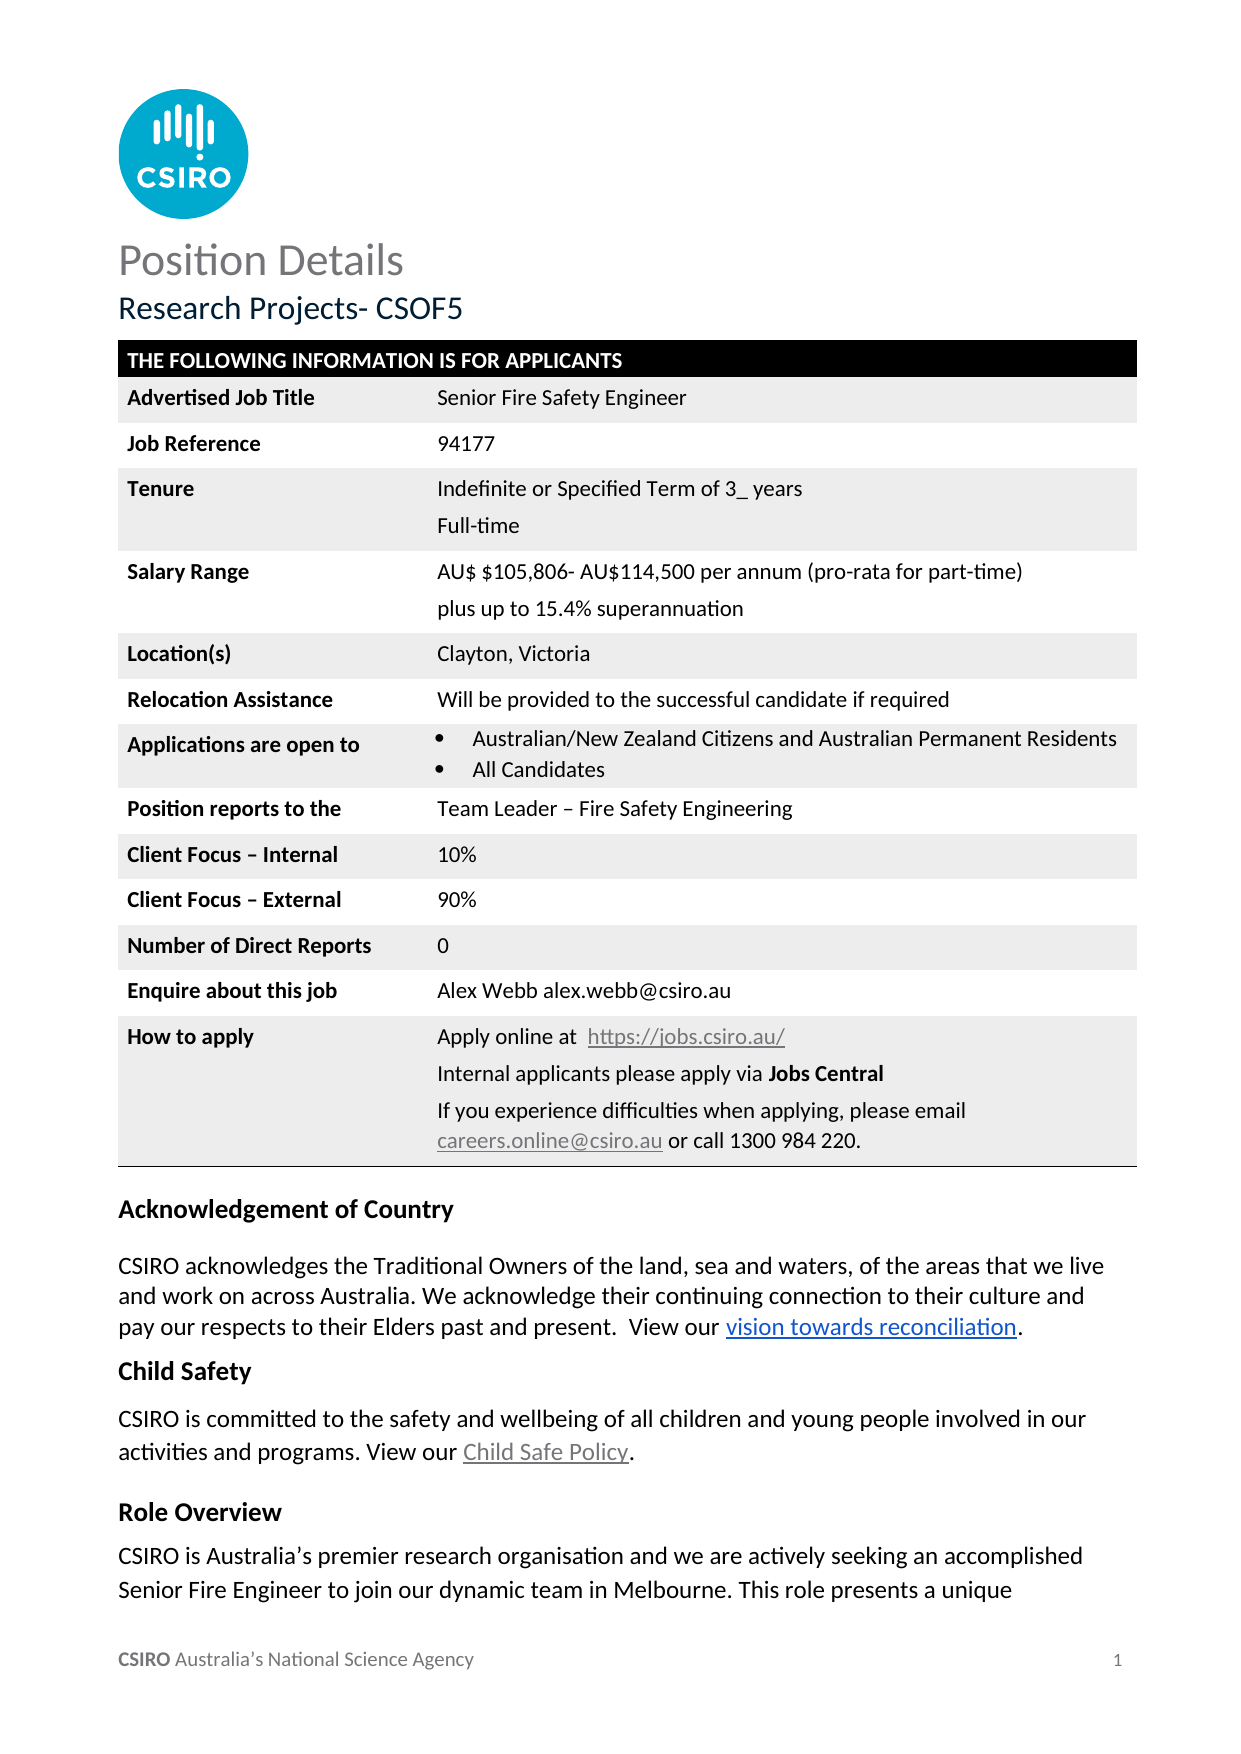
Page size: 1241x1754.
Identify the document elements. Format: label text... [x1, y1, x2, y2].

table_cell Position reports to the [118, 788, 428, 834]
table_cell Number of Direct Reports [118, 925, 428, 970]
table_cell Apply online at https://jobs.csiro.au/ Internal applicants please apply via Jobs Central If you experience difficulties when applying, please email careers.online@csiro.au or call 1300 984 220. [428, 1016, 1137, 1166]
table_cell How to apply [118, 1016, 428, 1166]
table_cell Australian/New Zealand Citizens and Australian Permanent Residents All Candidates [428, 724, 1137, 788]
text Acknowledgement of Country [118, 1192, 1122, 1225]
table_cell Client Focus – External [118, 879, 428, 925]
text CSIRO is committed to the safety and wellbeing of all children and young people involved in our activities and programs. View our Child Safe Policy. [118, 1403, 1122, 1467]
table_cell Client Focus – Internal [118, 834, 428, 879]
table_cell 90% [428, 879, 1137, 925]
table_cell Applications are open to [118, 724, 428, 788]
table_cell 10% [428, 834, 1137, 879]
table_cell Senior Fire Safety Engineer [428, 377, 1137, 423]
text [118, 1540, 1122, 1604]
table_cell Alex Webb alex.webb@csiro.au [428, 970, 1137, 1016]
table_cell Relocation Assistance [118, 679, 428, 724]
table_cell Indefinite or Specified Term of 3_ years Full-time [428, 468, 1137, 551]
table_cell Clayton, Victoria [428, 633, 1137, 679]
table_cell Job Reference [118, 423, 428, 468]
subtitle Role Overview [118, 1495, 1122, 1528]
table_cell 94177 [428, 423, 1137, 468]
table_cell Advertised Job Title [118, 377, 428, 423]
table_cell 0 [428, 925, 1137, 970]
table_cell AU$ $105,806- AU$114,500 per annum (pro-rata for part-time) plus up to 15.4% superannuation [428, 551, 1137, 633]
table_cell Location(s) [118, 633, 428, 679]
table_cell Tenure [118, 468, 428, 551]
table_cell Enquire about this job [118, 970, 428, 1016]
text CSIRO acknowledges the Traditional Owners of the land, sea and waters, of the areas that we live and work on across Australia. We acknowledge their continuing connection to their culture and pay our respects to their Elders past and present. View our vision towards reconciliation. [118, 1250, 1122, 1342]
table_cell Will be provided to the successful candidate if required [428, 679, 1137, 724]
table_cell Salary Range [118, 551, 428, 633]
table_cell Team Leader – Fire Safety Engineering [428, 788, 1137, 834]
table_header The following information is for applicants [118, 340, 1137, 377]
text Child Safety [118, 1354, 1122, 1387]
